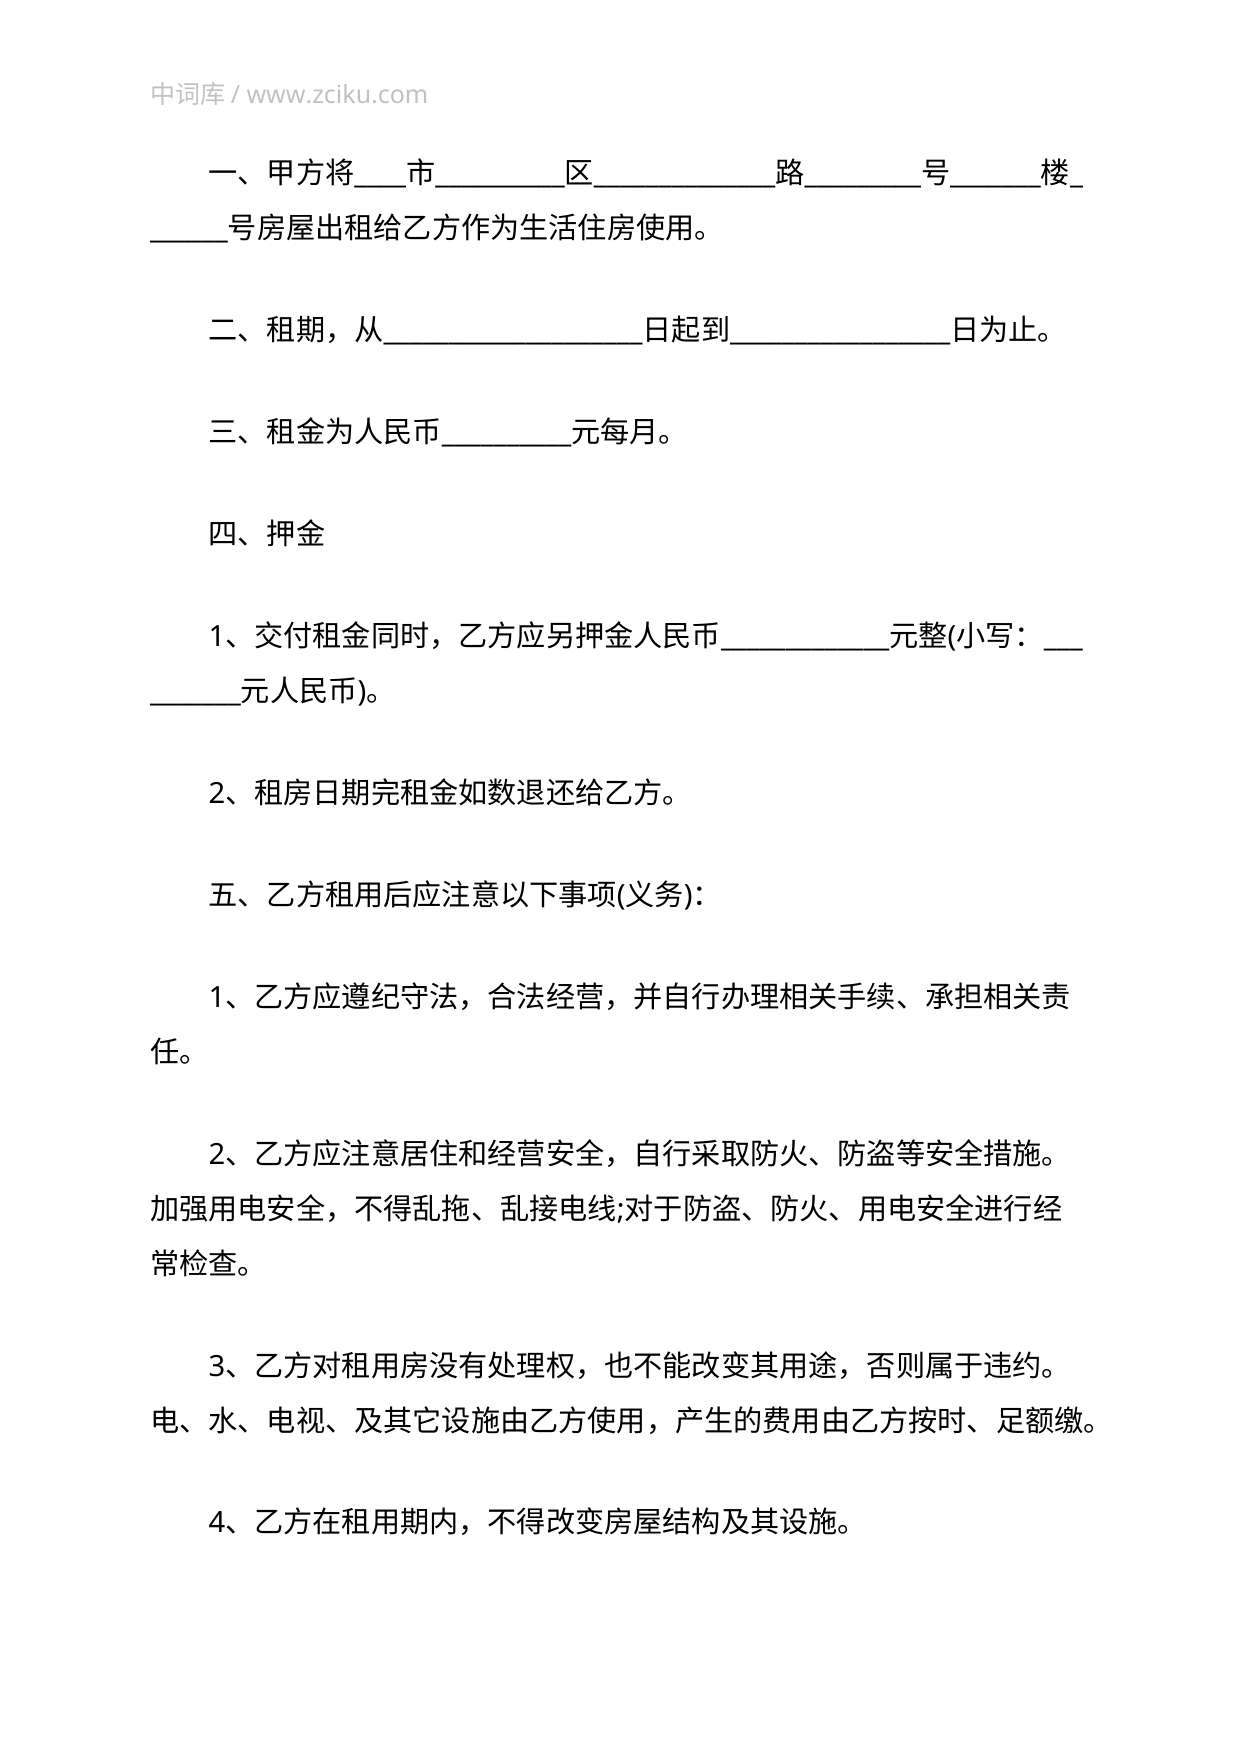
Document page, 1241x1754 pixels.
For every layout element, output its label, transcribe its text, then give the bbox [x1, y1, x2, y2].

text 2、乙方应注意居住和经营安全，自行采取防火、防盗等安全措施。加强用电安全，不得乱拖、乱接电线;对于防盗、防火、用电安全进行经常检查。 [150, 1130, 1090, 1283]
text 3、乙方对租用房没有处理权，也不能改变其用途，否则属于违约。电、水、电视、及其它设施由乙方使用，产生的费用由乙方按时、足额缴。 [150, 1342, 1090, 1439]
text 二、租期，从____________________日起到_________________日为止。 [150, 307, 1090, 349]
text 4、乙方在租用期内，不得改变房屋结构及其设施。 [150, 1499, 1090, 1541]
text 2、租房日期完租金如数退还给乙方。 [150, 770, 1090, 812]
text 三、租金为人民币__________元每月。 [150, 409, 1090, 451]
text 一、甲方将____市__________区______________路_________号_______楼_______号房屋出租给乙方作为生活住房使用。 [150, 150, 1090, 247]
text 五、乙方租用后应注意以下事项(义务)： [150, 872, 1090, 914]
text 四、押金 [150, 511, 1090, 553]
text 1、乙方应遵纪守法，合法经营，并自行办理相关手续、承担相关责任。 [150, 974, 1090, 1071]
text 1、交付租金同时，乙方应另押金人民币_____________元整(小写：__________元人民币)。 [150, 613, 1090, 710]
